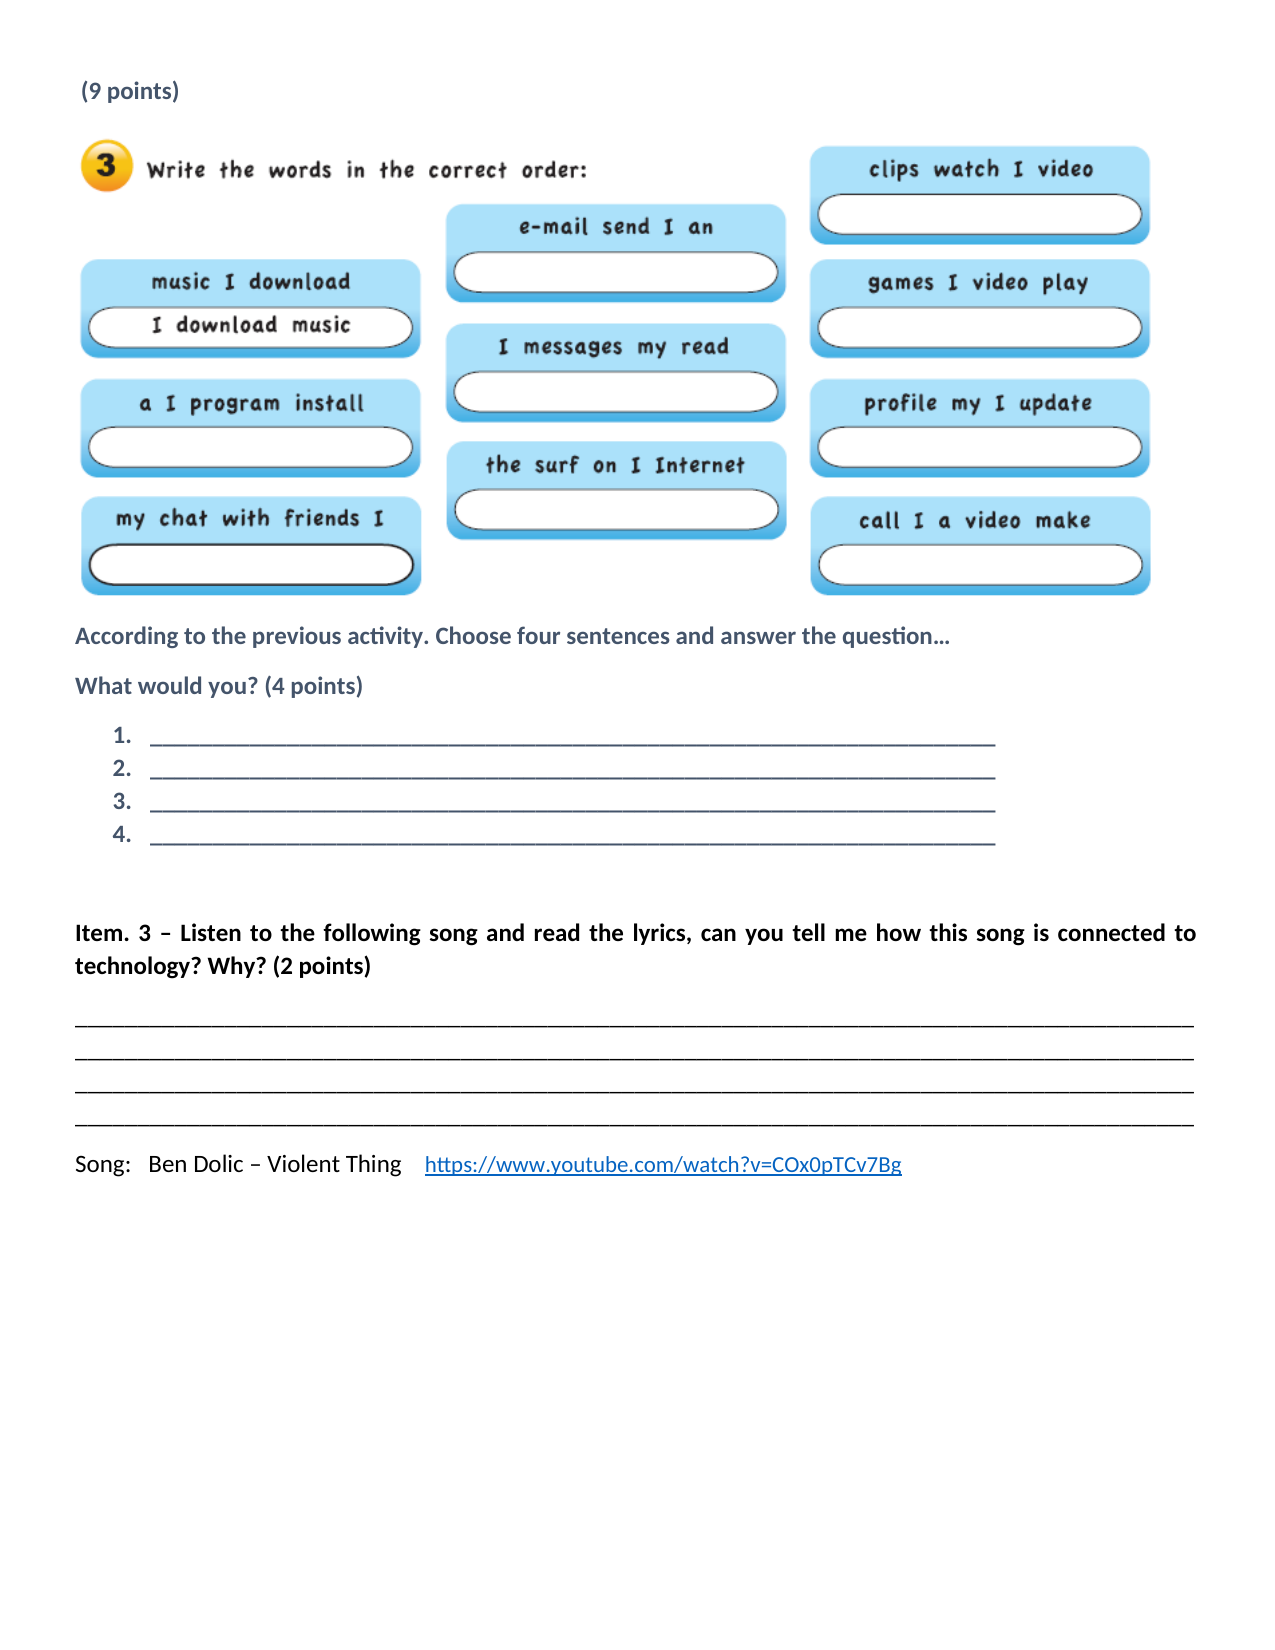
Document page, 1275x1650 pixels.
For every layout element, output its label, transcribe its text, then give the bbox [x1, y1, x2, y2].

list ____________________________________________________________________ [112, 786, 1200, 816]
text ________________________________________________________________________________________________________________________________________________________________________________________________________________________________________________________________________________________________________________________________________________________________________ [75, 1000, 1200, 1129]
text According to the previous activity. Choose four sentences and answer the question… [75, 621, 1200, 651]
text Song: Ben Dolic – Violent Thing https://www.youtube.com/watch?v=COx0pTCv7Bg [75, 1148, 1200, 1179]
list ____________________________________________________________________ [112, 720, 1200, 750]
text Item. 3 – Listen to the following song and read the lyrics, can you tell me how this song is connected to technology? Why? (2 points) [75, 918, 1200, 981]
picture [75, 124, 1161, 602]
text What would you? (4 points) [75, 670, 1200, 701]
text (9 points) [75, 75, 1200, 106]
list ____________________________________________________________________ [112, 753, 1200, 783]
list ____________________________________________________________________ [112, 818, 1200, 849]
